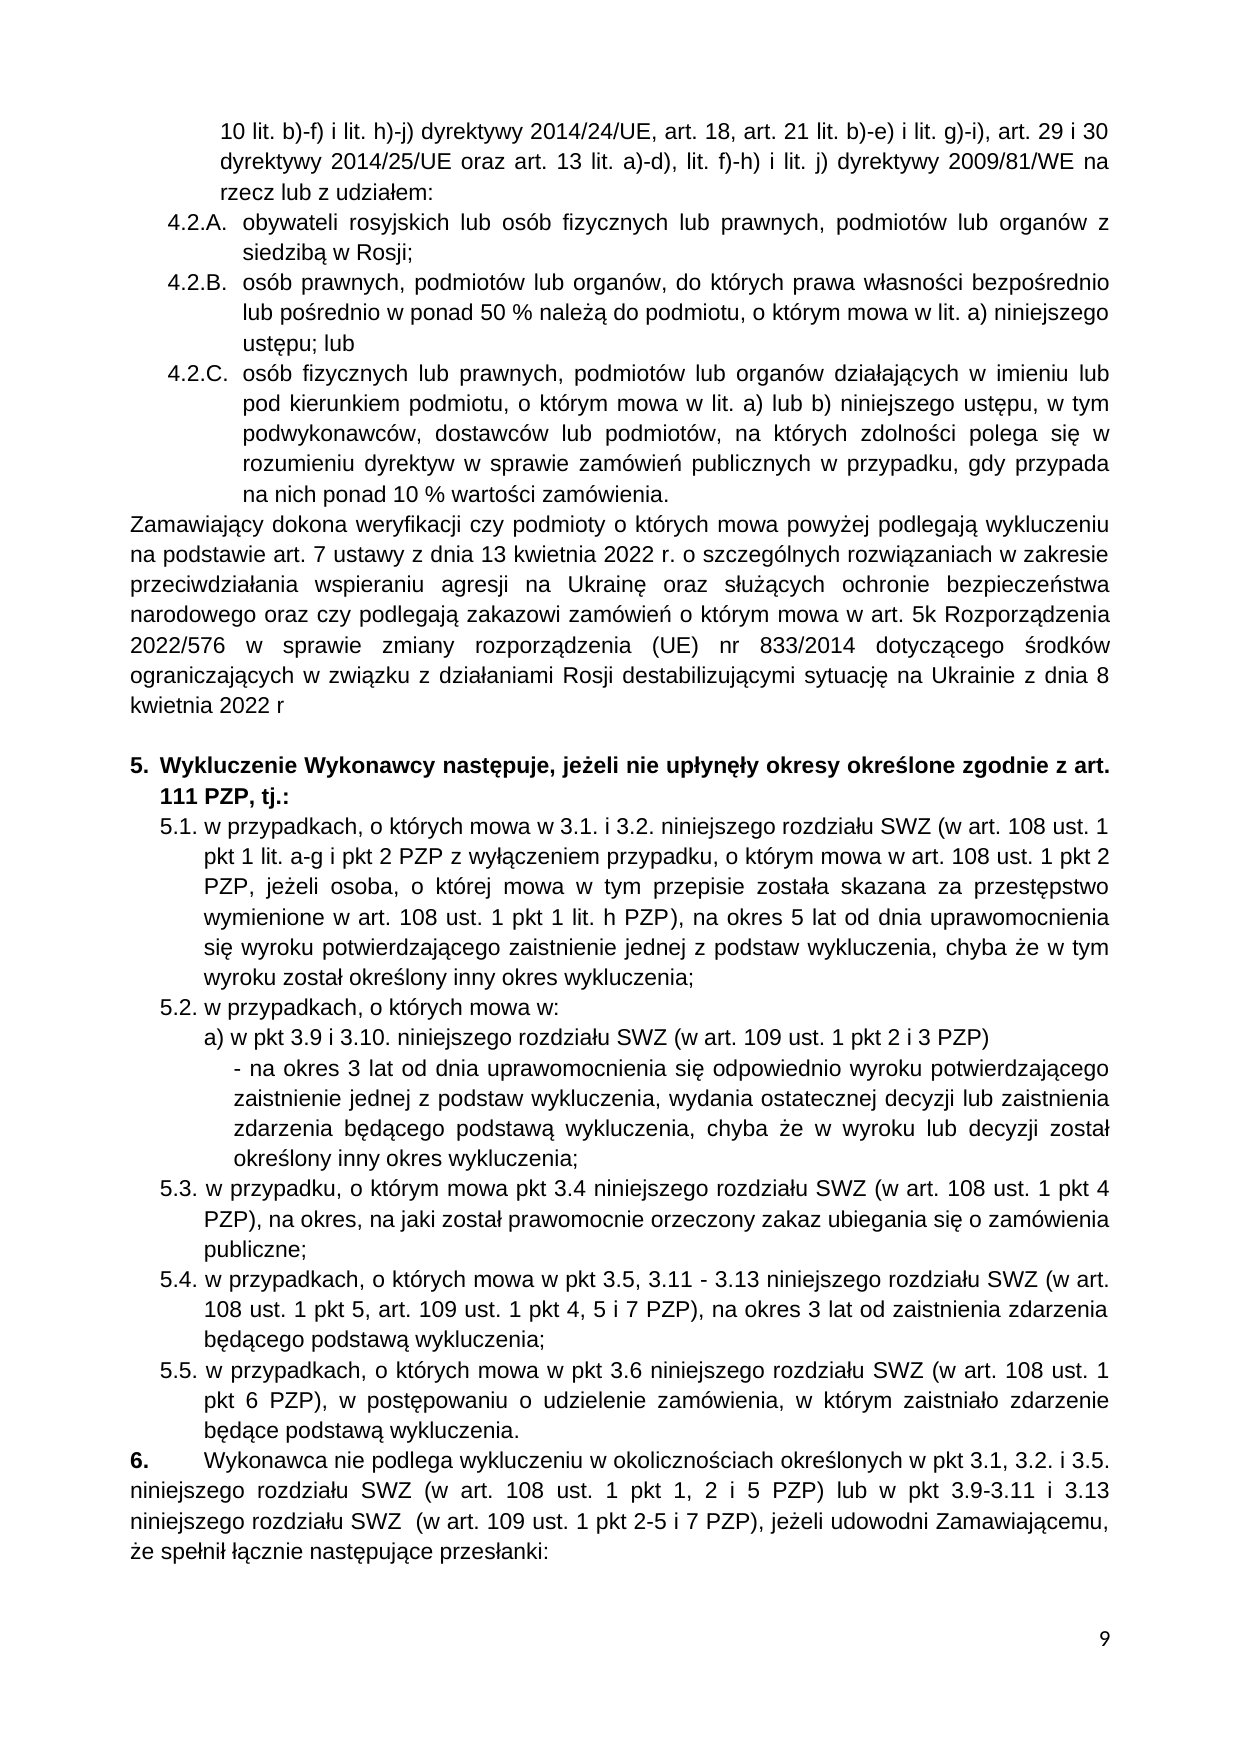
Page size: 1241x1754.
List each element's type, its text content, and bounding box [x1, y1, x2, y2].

list 5.4. w przypadkach, o których mowa w pkt 3.5, 3.11 - 3.13 niniejszego rozdziału SWZ (w art. 108 ust. 1 pkt 5, art. 109 ust. 1 pkt 4, 5 i 7 PZP), na okres 3 lat od zaistnienia zdarzenia będącego podstawą wykluczenia; [159, 1266, 1110, 1353]
list 5.3. w przypadku, o którym mowa pkt 3.4 niniejszego rozdziału SWZ (w art. 108 ust. 1 pkt 4 PZP), na okres, na jaki został prawomocnie orzeczony zakaz ubiegania się o zamówienia publiczne; [159, 1175, 1110, 1262]
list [145, 118, 1110, 205]
list obywateli rosyjskich lub osób fizycznych lub prawnych, podmiotów lub organów z siedzibą w Rosji; [167, 209, 1110, 265]
list a) w pkt 3.9 i 3.10. niniejszego rozdziału SWZ (w art. 109 ust. 1 pkt 2 i 3 PZP) [204, 1024, 1110, 1051]
list osób prawnych, podmiotów lub organów, do których prawa własności bezpośrednio lub pośrednio w ponad 50 % należą do podmiotu, o którym mowa w lit. a) niniejszego ustępu; lub [167, 269, 1110, 356]
list 5.5. w przypadkach, o których mowa w pkt 3.6 niniejszego rozdziału SWZ (w art. 108 ust. 1 pkt 6 PZP), w postępowaniu o udzielenie zamówienia, w którym zaistniało zdarzenie będące podstawą wykluczenia. [159, 1357, 1110, 1443]
list osób fizycznych lub prawnych, podmiotów lub organów działających w imieniu lub pod kierunkiem podmiotu, o którym mowa w lit. a) lub b) niniejszego ustępu, w tym podwykonawców, dostawców lub podmiotów, na których zdolności polega się w rozumieniu dyrektyw w sprawie zamówień publicznych w przypadku, gdy przypada na nich ponad 10 % wartości zamówienia. [167, 360, 1110, 507]
list Wykluczenie Wykonawcy następuje, jeżeli nie upłynęły okresy określone zgodnie z art. 111 PZP, tj.: [130, 752, 1110, 809]
list 5.2. w przypadkach, o których mowa w: [159, 994, 1110, 1021]
text Zamawiający dokona weryfikacji czy podmioty o których mowa powyżej podlegają wykluczeniu na podstawie art. 7 ustawy z dnia 13 kwietnia 2022 r. o szczególnych rozwiązaniach w zakresie przeciwdziałania wspieraniu agresji na Ukrainę oraz służących ochronie bezpieczeństwa narodowego oraz czy podlegają zakazowi zamówień o którym mowa w art. 5k Rozporządzenia 2022/576 w sprawie zmiany rozporządzenia (UE) nr 833/2014 dotyczącego środków ograniczających w związku z działaniami Rosji destabilizującymi sytuację na Ukrainie z dnia 8 kwietnia 2022 r [130, 511, 1110, 718]
list 5.1. w przypadkach, o których mowa w 3.1. i 3.2. niniejszego rozdziału SWZ (w art. 108 ust. 1 pkt 1 lit. a-g i pkt 2 PZP z wyłączeniem przypadku, o którym mowa w art. 108 ust. 1 pkt 2 PZP, jeżeli osoba, o której mowa w tym przepisie została skazana za przestępstwo wymienione w art. 108 ust. 1 pkt 1 lit. h PZP), na okres 5 lat od dnia uprawomocnienia się wyroku potwierdzającego zaistnienie jednej z podstaw wykluczenia, chyba że w tym wyroku został określony inny okres wykluczenia; [159, 813, 1110, 990]
list Wykonawca nie podlega wykluczeniu w okolicznościach określonych w pkt 3.1, 3.2. i 3.5. niniejszego rozdziału SWZ (w art. 108 ust. 1 pkt 1, 2 i 5 PZP) lub w pkt 3.9-3.11 i 3.13 niniejszego rozdziału SWZ (w art. 109 ust. 1 pkt 2-5 i 7 PZP), jeżeli udowodni Zamawiającemu, że spełnił łącznie następujące przesłanki: [130, 1447, 1110, 1564]
list - na okres 3 lat od dnia uprawomocnienia się odpowiednio wyroku potwierdzającego zaistnienie jednej z podstaw wykluczenia, wydania ostatecznej decyzji lub zaistnienia zdarzenia będącego podstawą wykluczenia, chyba że w wyroku lub decyzji został określony inny okres wykluczenia; [233, 1054, 1110, 1172]
